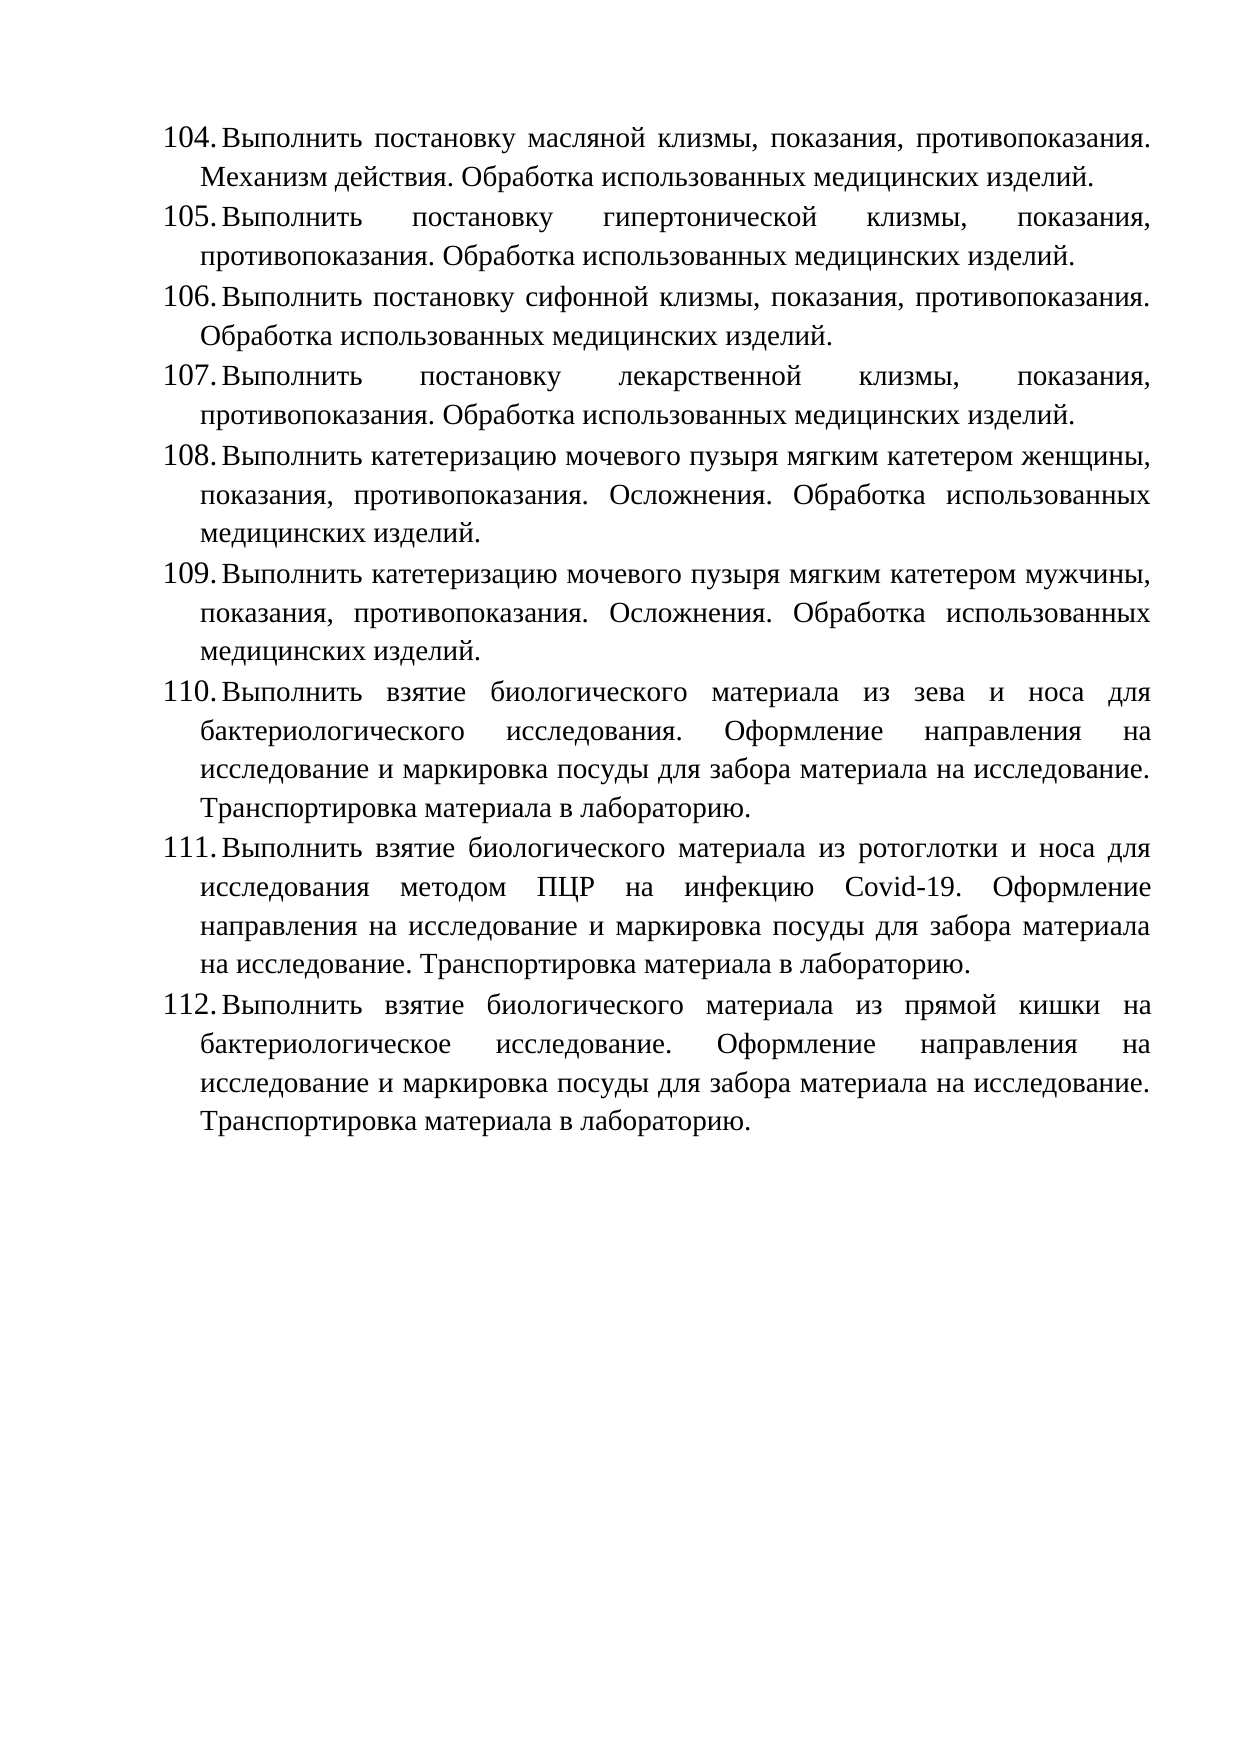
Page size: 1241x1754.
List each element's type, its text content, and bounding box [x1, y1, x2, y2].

list Выполнить катетеризацию мочевого пузыря мягким катетером мужчины, показания, противопоказания. Осложнения. Обработка использованных медицинских изделий. [162, 554, 1152, 667]
list Выполнить катетеризацию мочевого пузыря мягким катетером женщины, показания, противопоказания. Осложнения. Обработка использованных медицинских изделий. [162, 436, 1152, 549]
list Выполнить постановку лекарственной клизмы, показания, противопоказания. Обработка использованных медицинских изделий. [162, 357, 1152, 431]
list Выполнить взятие биологического материала из прямой кишки на бактериологическое исследование. Оформление направления на исследование и маркировка посуды для забора материала на исследование. Транспортировка материала в лабораторию. [162, 985, 1152, 1137]
list Выполнить постановку гипертонической клизмы, показания, противопоказания. Обработка использованных медицинских изделий. [162, 198, 1152, 272]
list Выполнить постановку сифонной клизмы, показания, противопоказания. Обработка использованных медицинских изделий. [162, 277, 1152, 352]
list Выполнить взятие биологического материала из ротоглотки и носа для исследования методом ПЦР на инфекцию Covid-19. Оформление направления на исследование и маркировка посуды для забора материала на исследование. Транспортировка материала в лабораторию. [162, 829, 1152, 980]
list Выполнить постановку масляной клизмы, показания, противопоказания. Механизм действия. Обработка использованных медицинских изделий. [162, 118, 1152, 193]
list Выполнить взятие биологического материала из зева и носа для бактериологического исследования. Оформление направления на исследование и маркировка посуды для забора материала на исследование. Транспортировка материала в лабораторию. [162, 672, 1152, 824]
